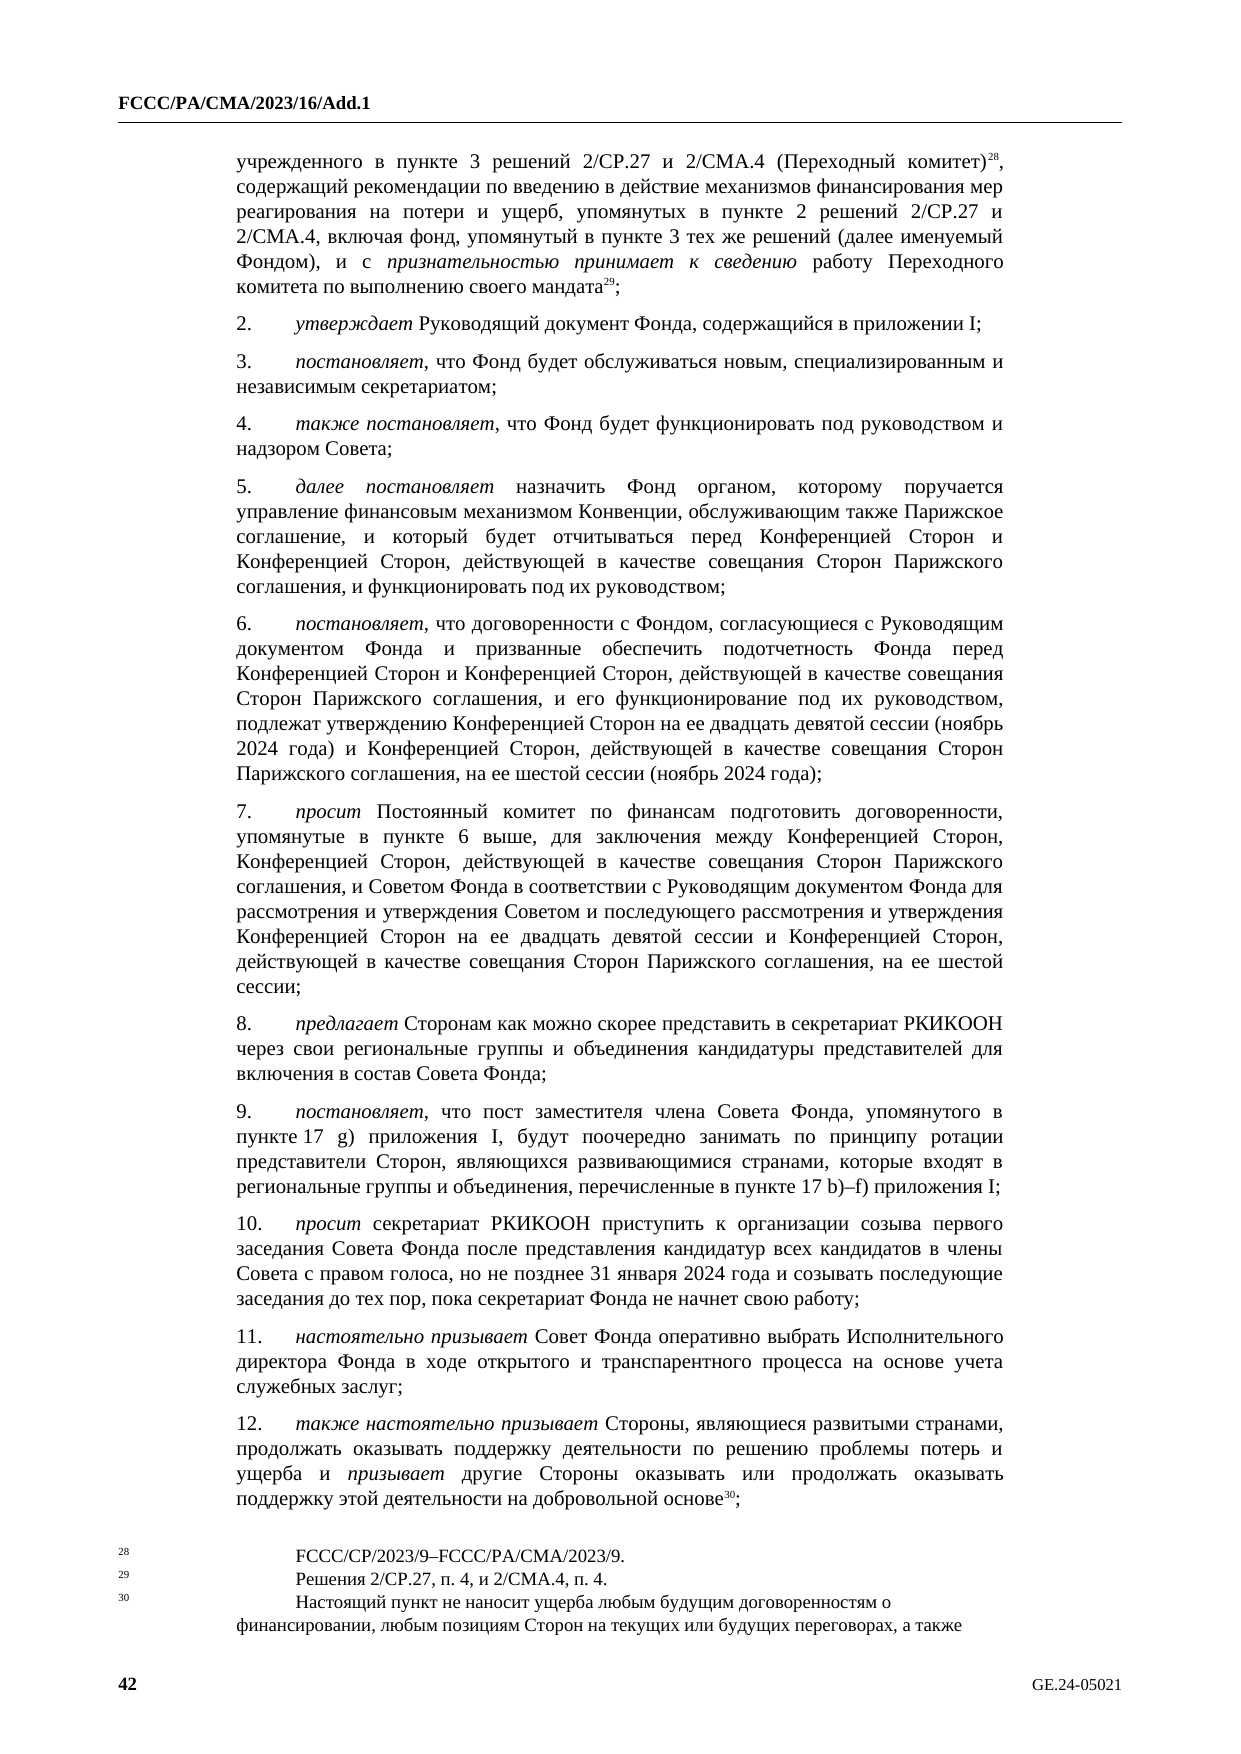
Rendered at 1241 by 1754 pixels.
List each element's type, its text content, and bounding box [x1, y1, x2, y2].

text 7. просит Постоянный комитет по финансам подготовить договоренности, упомянутые в пункте 6 выше, для заключения между Конференцией Сторон, Конференцией Сторон, действующей в качестве совещания Сторон Парижского соглашения, и Советом Фонда в соответствии с Руководящим документом Фонда для рассмотрения и утверждения Советом и последующего рассмотрения и утверждения Конференцией Сторон на ее двадцать девятой сессии и Конференцией Сторон, действующей в качестве совещания Сторон Парижского соглашения, на ее шестой сессии; [236, 798, 1004, 998]
text 3. постановляет, что Фонд будет обслуживаться новым, специализированным и независимым секретариатом; [236, 348, 1004, 398]
text 10. просит секретариат РКИКООН приступить к организации созыва первого заседания Совета Фонда после представления кандидатур всех кандидатов в члены Совета с правом голоса, но не позднее 31 января 2024 года и созывать последующие заседания до тех пор, пока секретариат Фонда не начнет свою работу; [236, 1210, 1004, 1310]
text 5. далее постановляет назначить Фонд органом, которому поручается управление финансовым механизмом Конвенции, обслуживающим также Парижское соглашение, и который будет отчитываться перед Конференцией Сторон и Конференцией Сторон, действующей в качестве совещания Сторон Парижского соглашения, и функционировать под их руководством; [236, 473, 1004, 598]
text 2. утверждает Руководящий документ Фонда, содержащийся в приложении I; [236, 310, 1004, 335]
text 12. также настоятельно призывает Стороны, являющиеся развитыми странами, продолжать оказывать поддержку деятельности по решению проблемы потерь и ущерба и призывает другие Стороны оказывать или продолжать оказывать поддержку этой деятельности на добровольной основе; [236, 1410, 1004, 1510]
text 11. настоятельно призывает Совет Фонда оперативно выбрать Исполнительного директора Фонда в ходе открытого и транспарентного процесса на основе учета служебных заслуг; [236, 1323, 1004, 1398]
text 4. также постановляет, что Фонд будет функционировать под руководством и надзором Совета; [236, 410, 1004, 460]
text 8. предлагает Сторонам как можно скорее представить в секретариат РКИКООН через свои региональные группы и объединения кандидатуры представителей для включения в состав Совета Фонда; [236, 1010, 1004, 1085]
text 6. постановляет, что договоренности с Фондом, согласующиеся с Руководящим документом Фонда и призванные обеспечить подотчетность Фонда перед Конференцией Сторон и Конференцией Сторон, действующей в качестве совещания Сторон Парижского соглашения, и его функционирование под их руководством, подлежат утверждению Конференцией Сторон на ее двадцать девятой сессии (ноябрь 2024 года) и Конференцией Сторон, действующей в качестве совещания Сторон Парижского соглашения, на ее шестой сессии (ноябрь 2024 года); [236, 610, 1004, 785]
text 9. постановляет, что пост заместителя члена Совета Фонда, упомянутого в пункте 17 g) приложения I, будут поочередно занимать по принципу ротации представители Сторон, являющихся развивающимися странами, которые входят в региональные группы и объединения, перечисленные в пункте 17 b)–f) приложения I; [236, 1098, 1004, 1198]
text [236, 148, 1004, 298]
